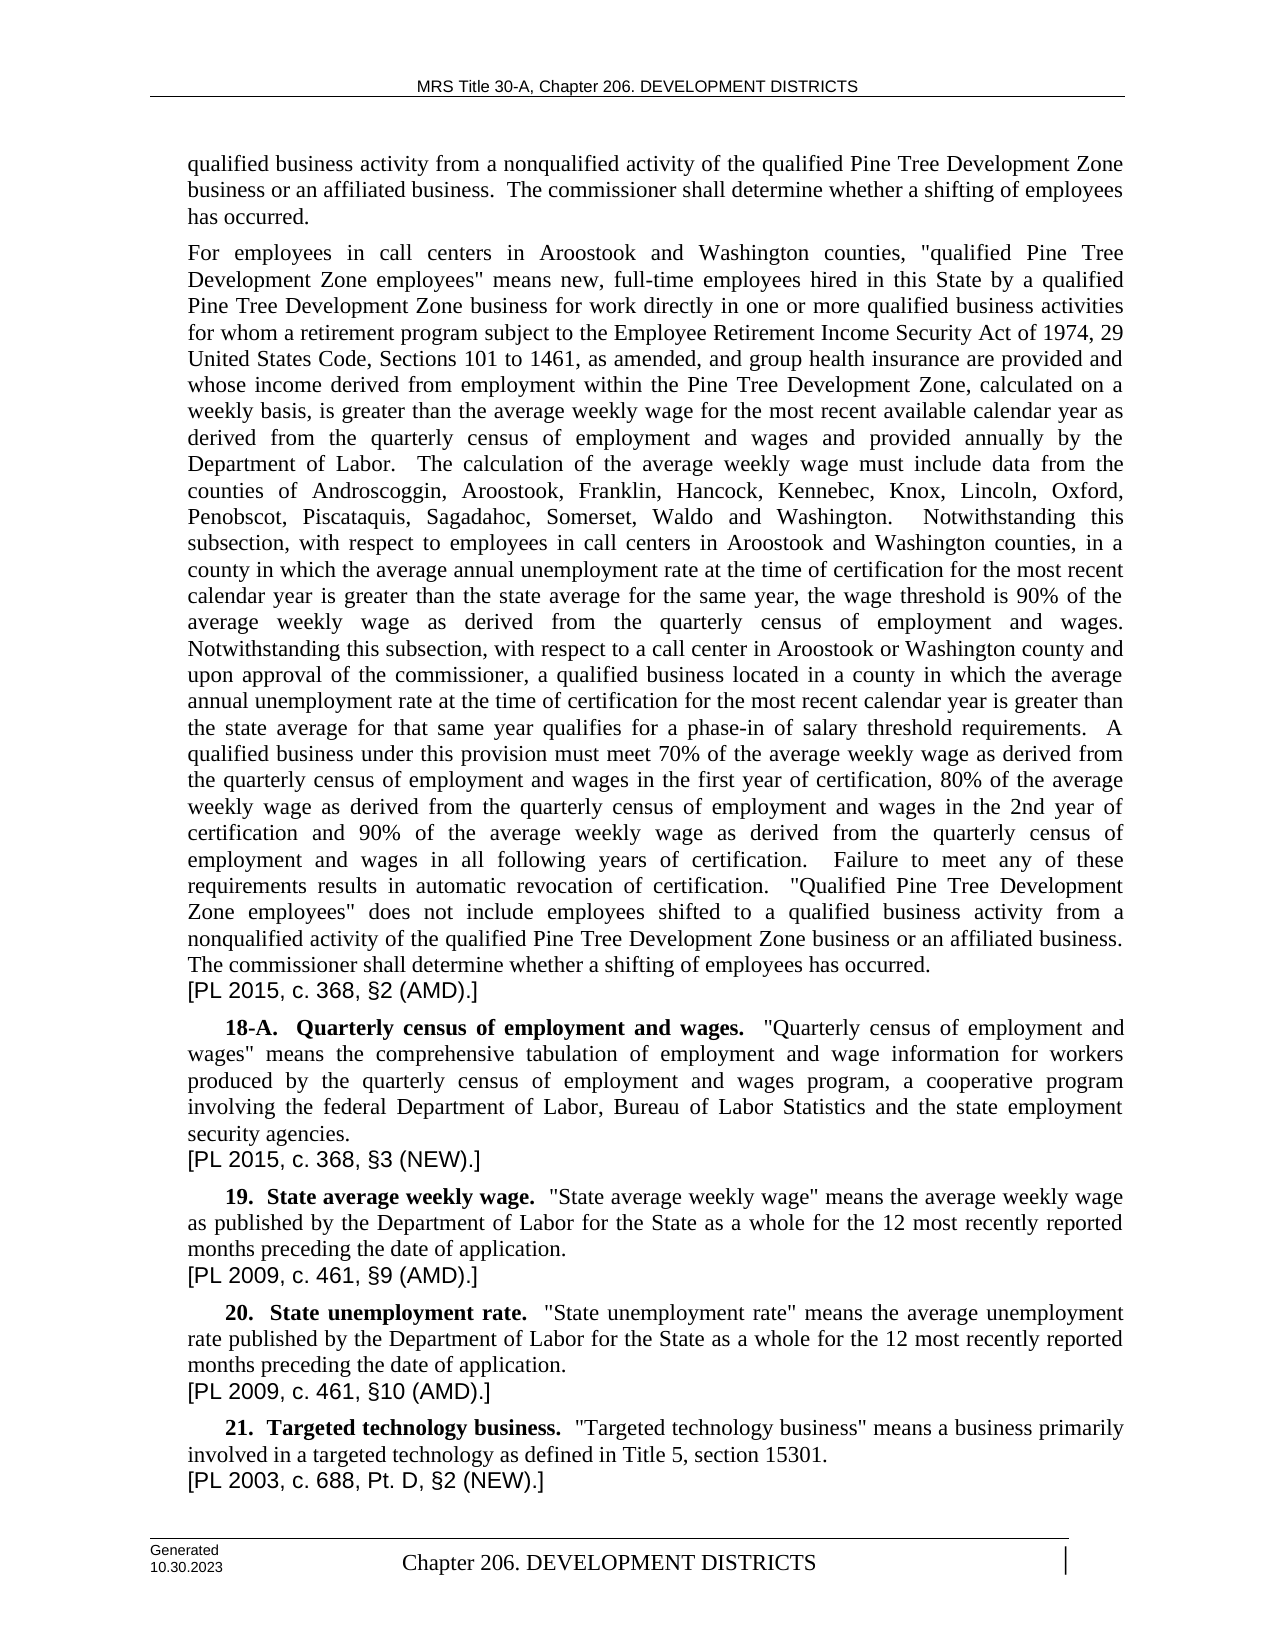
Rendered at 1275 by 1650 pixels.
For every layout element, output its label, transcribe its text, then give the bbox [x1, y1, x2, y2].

text [PL 2015, c. 368, §2 (AMD).] [187, 977, 1125, 1004]
text For employees in call centers in Aroostook and Washington counties, "qualified Pine Tree Development Zone employees" means new, full-time employees hired in this State by a qualified Pine Tree Development Zone business for work directly in one or more qualified business activities for whom a retirement program subject to the Employee Retirement Income Security Act of 1974, 29 United States Code, Sections 101 to 1461, as amended, and group health insurance are provided and whose income derived from employment within the Pine Tree Development Zone, calculated on a weekly basis, is greater than the average weekly wage for the most recent available calendar year as derived from the quarterly census of employment and wages and provided annually by the Department of Labor. The calculation of the average weekly wage must include data from the counties of Androscoggin, Aroostook, Franklin, Hancock, Kennebec, Knox, Lincoln, Oxford, Penobscot, Piscataquis, Sagadahoc, Somerset, Waldo and Washington. Notwithstanding this subsection, with respect to employees in call centers in Aroostook and Washington counties, in a county in which the average annual unemployment rate at the time of certification for the most recent calendar year is greater than the state average for the same year, the wage threshold is 90% of the average weekly wage as derived from the quarterly census of employment and wages. Notwithstanding this subsection, with respect to a call center in Aroostook or Washington county and upon approval of the commissioner, a qualified business located in a county in which the average annual unemployment rate at the time of certification for the most recent calendar year is greater than the state average for that same year qualifies for a phase-in of salary threshold requirements. A qualified business under this provision must meet 70% of the average weekly wage as derived from the quarterly census of employment and wages in the first year of certification, 80% of the average weekly wage as derived from the quarterly census of employment and wages in the 2nd year of certification and 90% of the average weekly wage as derived from the quarterly census of employment and wages in all following years of certification. Failure to meet any of these requirements results in automatic revocation of certification. "Qualified Pine Tree Development Zone employees" does not include employees shifted to a qualified business activity from a nonqualified activity of the qualified Pine Tree Development Zone business or an affiliated business. The commissioner shall determine whether a shifting of employees has occurred. [187, 239, 1125, 977]
text 20. State unemployment rate. "State unemployment rate" means the average unemployment rate published by the Department of Labor for the State as a whole for the 12 most recently reported months preceding the date of application. [187, 1298, 1125, 1378]
text 19. State average weekly wage. "State average weekly wage" means the average weekly wage as published by the Department of Labor for the State as a whole for the 12 most recently reported months preceding the date of application. [187, 1183, 1125, 1262]
text [PL 2003, c. 688, Pt. D, §2 (NEW).] [187, 1467, 1125, 1493]
text 18-A. Quarterly census of employment and wages. "Quarterly census of employment and wages" means the comprehensive tabulation of employment and wage information for workers produced by the quarterly census of employment and wages program, a cooperative program involving the federal Department of Labor, Bureau of Labor Statistics and the state employment security agencies. [187, 1014, 1125, 1146]
text [PL 2009, c. 461, §9 (AMD).] [187, 1262, 1125, 1288]
text 21. Targeted technology business. "Targeted technology business" means a business primarily involved in a targeted technology as defined in Title 5, section 15301. [187, 1414, 1125, 1467]
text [187, 150, 1125, 229]
text [PL 2015, c. 368, §3 (NEW).] [187, 1146, 1125, 1172]
text [PL 2009, c. 461, §10 (AMD).] [187, 1378, 1125, 1404]
